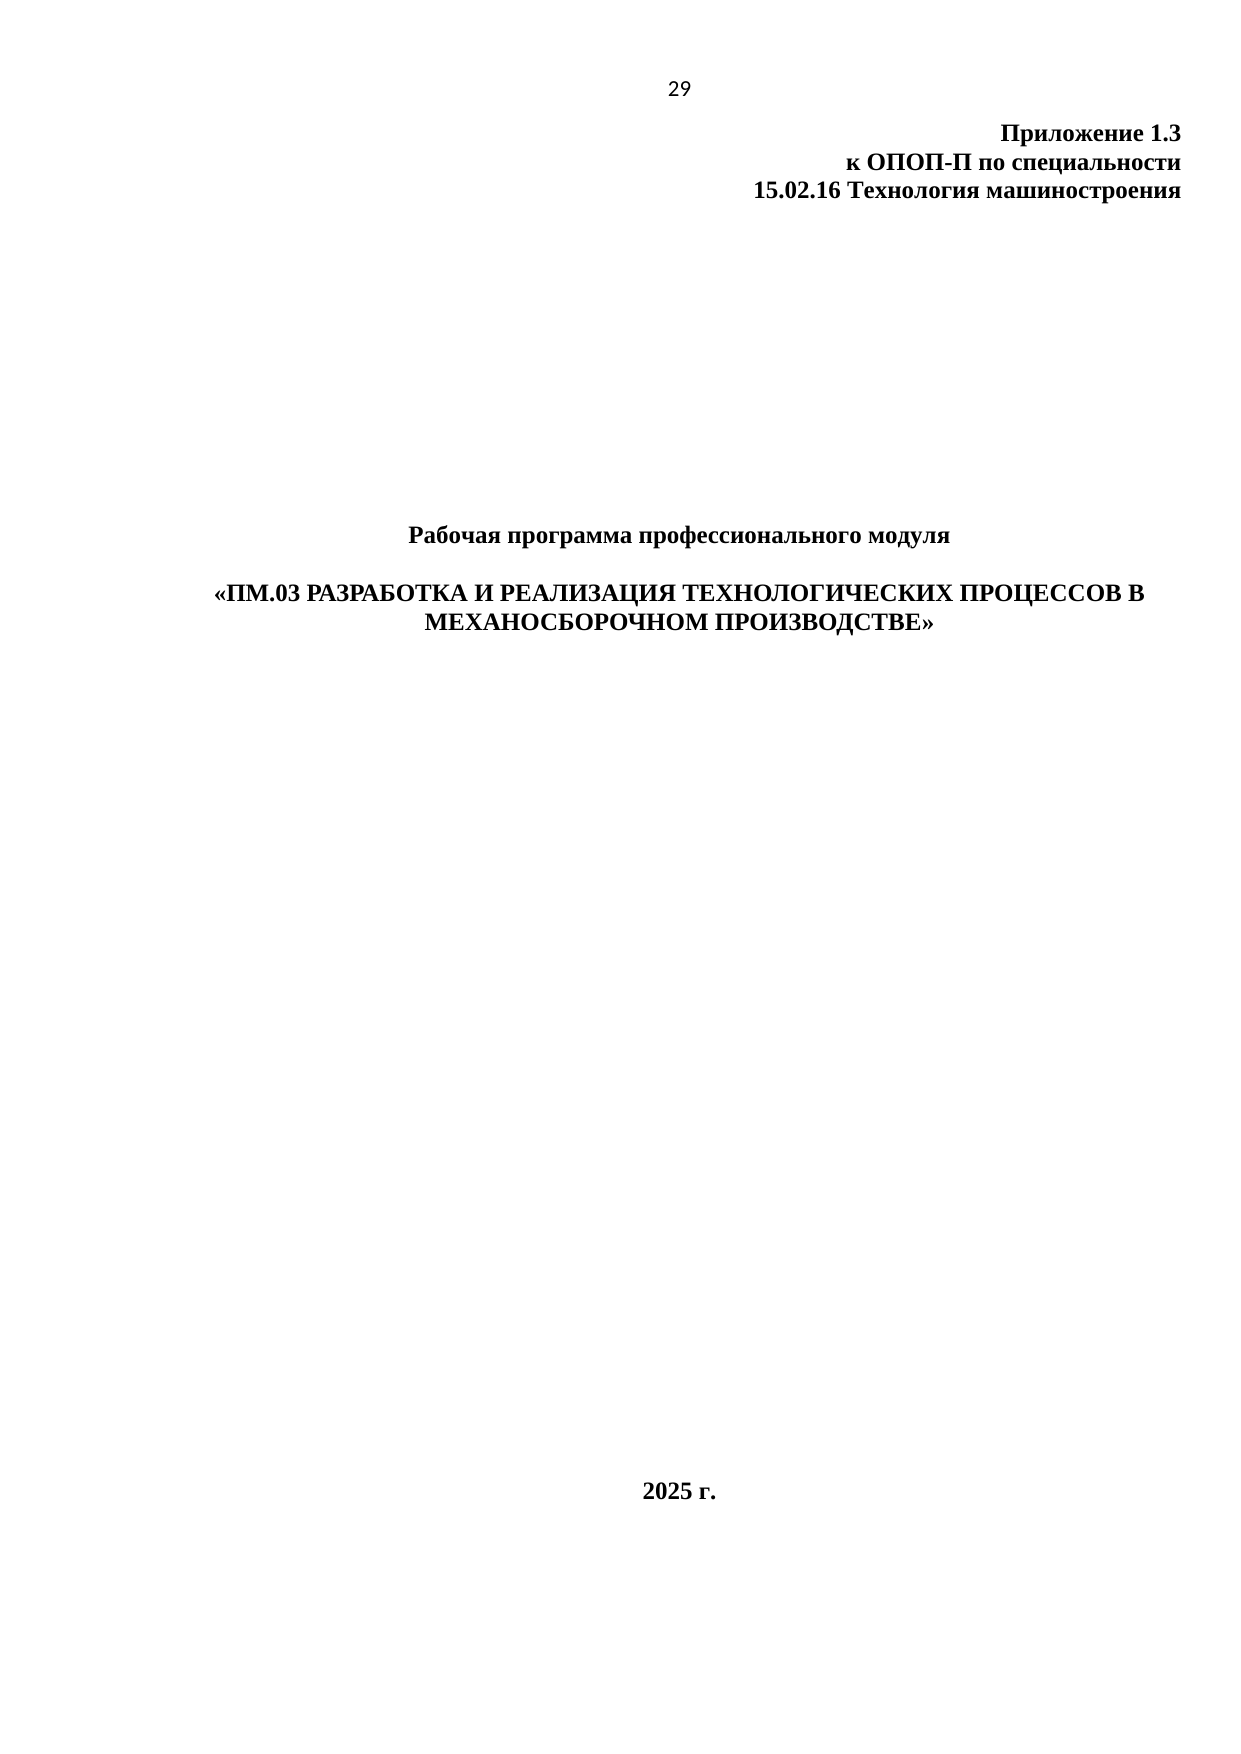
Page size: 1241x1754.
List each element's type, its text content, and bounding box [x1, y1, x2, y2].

text Приложение 1.3 [177, 118, 1181, 147]
text Рабочая программа профессионального модуля [177, 521, 1181, 549]
text 2025 г. [177, 1476, 1181, 1505]
text 15.02.16 Технология машиностроения [177, 176, 1181, 204]
text к ОПОП-П по специальности [177, 147, 1181, 176]
subtitle «ПМ.03 РАЗРАБОТКА И РЕАЛИЗАЦИЯ ТЕХНОЛОГИЧЕСКИХ ПРОЦЕССОВ В МЕХАНОСБОРОЧНОМ ПРОИЗВОДСТВЕ» [177, 578, 1181, 636]
